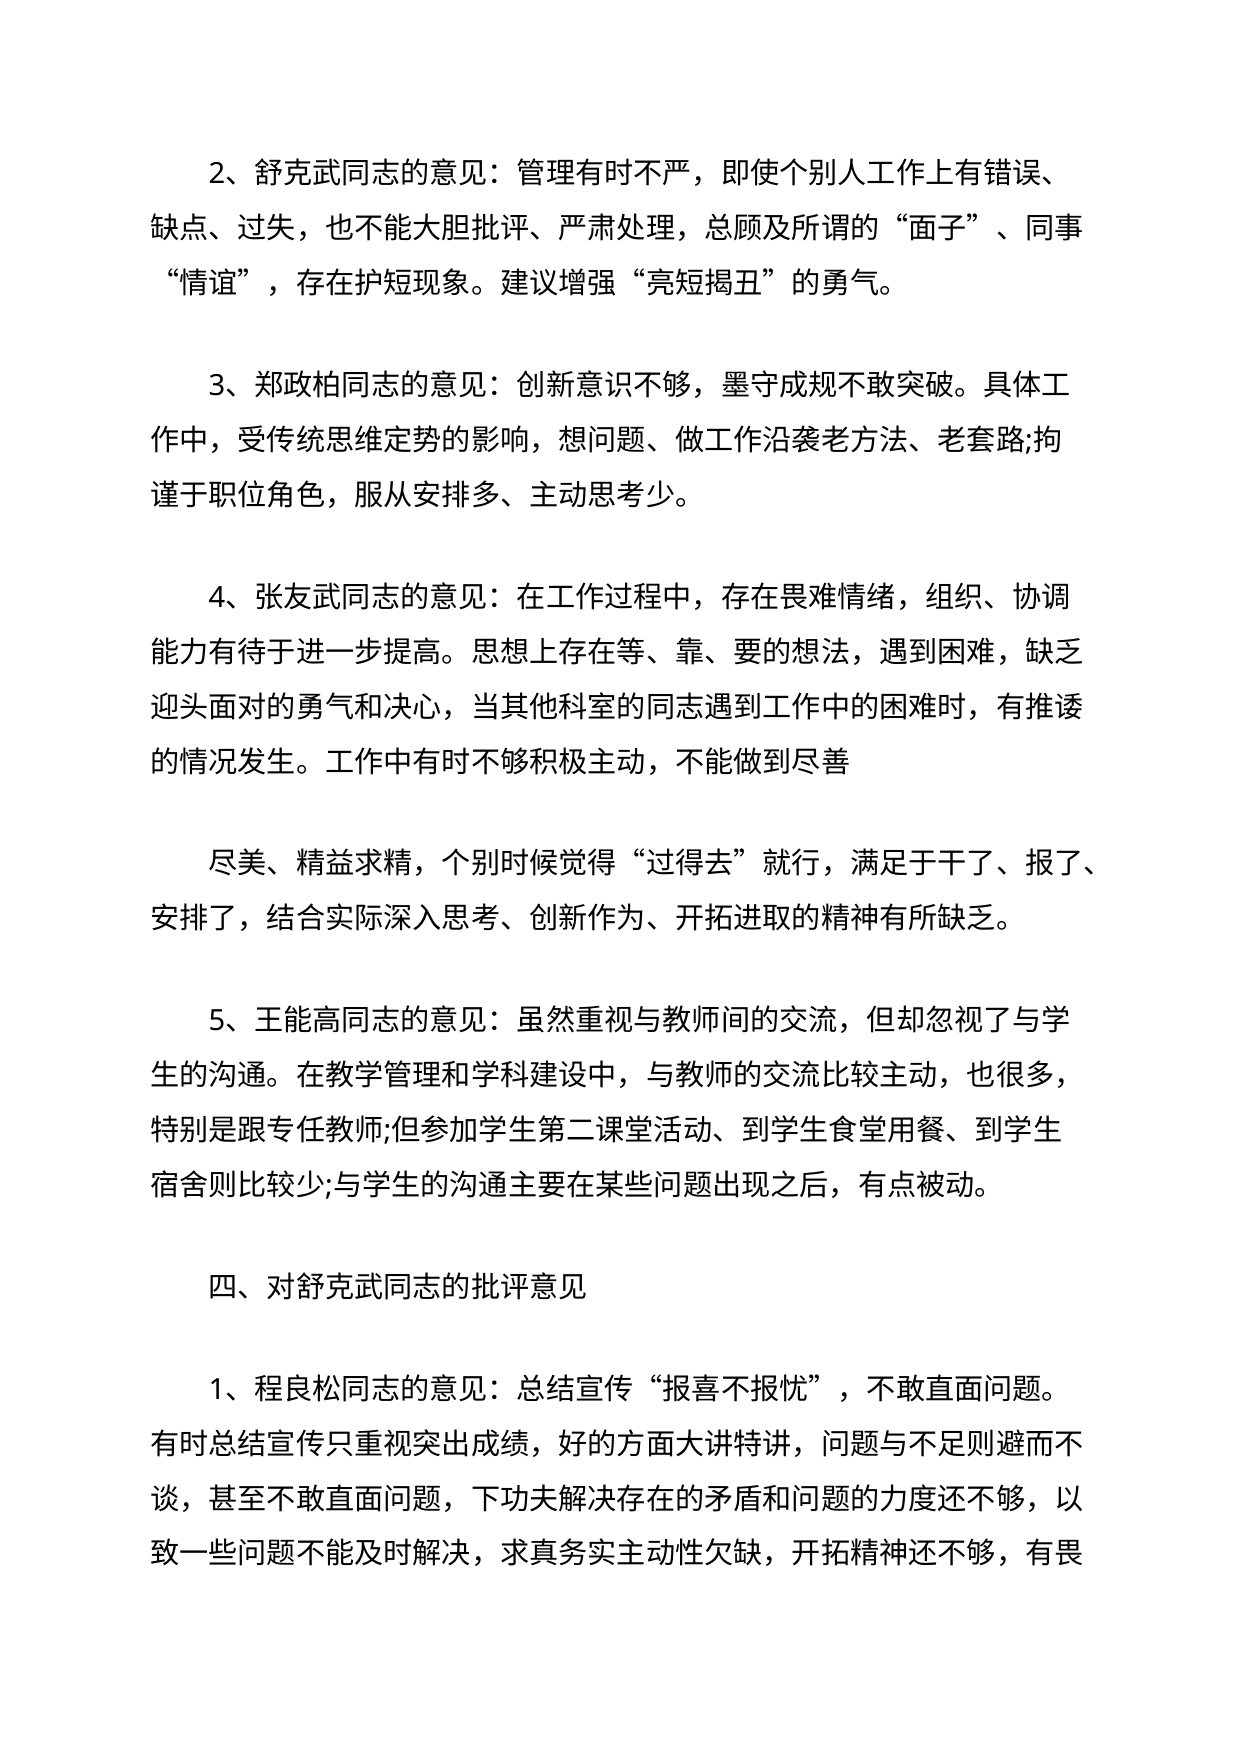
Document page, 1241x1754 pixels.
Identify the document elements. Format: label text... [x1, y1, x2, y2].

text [150, 1365, 1090, 1572]
text 3、郑政柏同志的意见：创新意识不够，墨守成规不敢突破。具体工作中，受传统思维定势的影响，想问题、做工作沿袭老方法、老套路;拘谨于职位角色，服从安排多、主动思考少。 [150, 362, 1090, 514]
text 4、张友武同志的意见：在工作过程中，存在畏难情绪，组织、协调能力有待于进一步提高。思想上存在等、靠、要的想法，遇到困难，缺乏迎头面对的勇气和决心，当其他科室的同志遇到工作中的困难时，有推诿的情况发生。工作中有时不够积极主动，不能做到尽善 [150, 573, 1090, 781]
text 5、王能高同志的意见：虽然重视与教师间的交流，但却忽视了与学生的沟通。在教学管理和学科建设中，与教师的交流比较主动，也很多，特别是跟专任教师;但参加学生第二课堂活动、到学生食堂用餐、到学生宿舍则比较少;与学生的沟通主要在某些问题出现之后，有点被动。 [150, 997, 1090, 1204]
text 四、对舒克武同志的批评意见 [150, 1263, 1090, 1306]
text 2、舒克武同志的意见：管理有时不严，即使个别人工作上有错误、缺点、过失，也不能大胆批评、严肃处理，总顾及所谓的“面子”、同事“情谊”，存在护短现象。建议增强“亮短揭丑”的勇气。 [150, 150, 1090, 302]
text 尽美、精益求精，个别时候觉得“过得去”就行，满足于干了、报了、安排了，结合实际深入思考、创新作为、开拓进取的精神有所缺乏。 [150, 840, 1090, 937]
